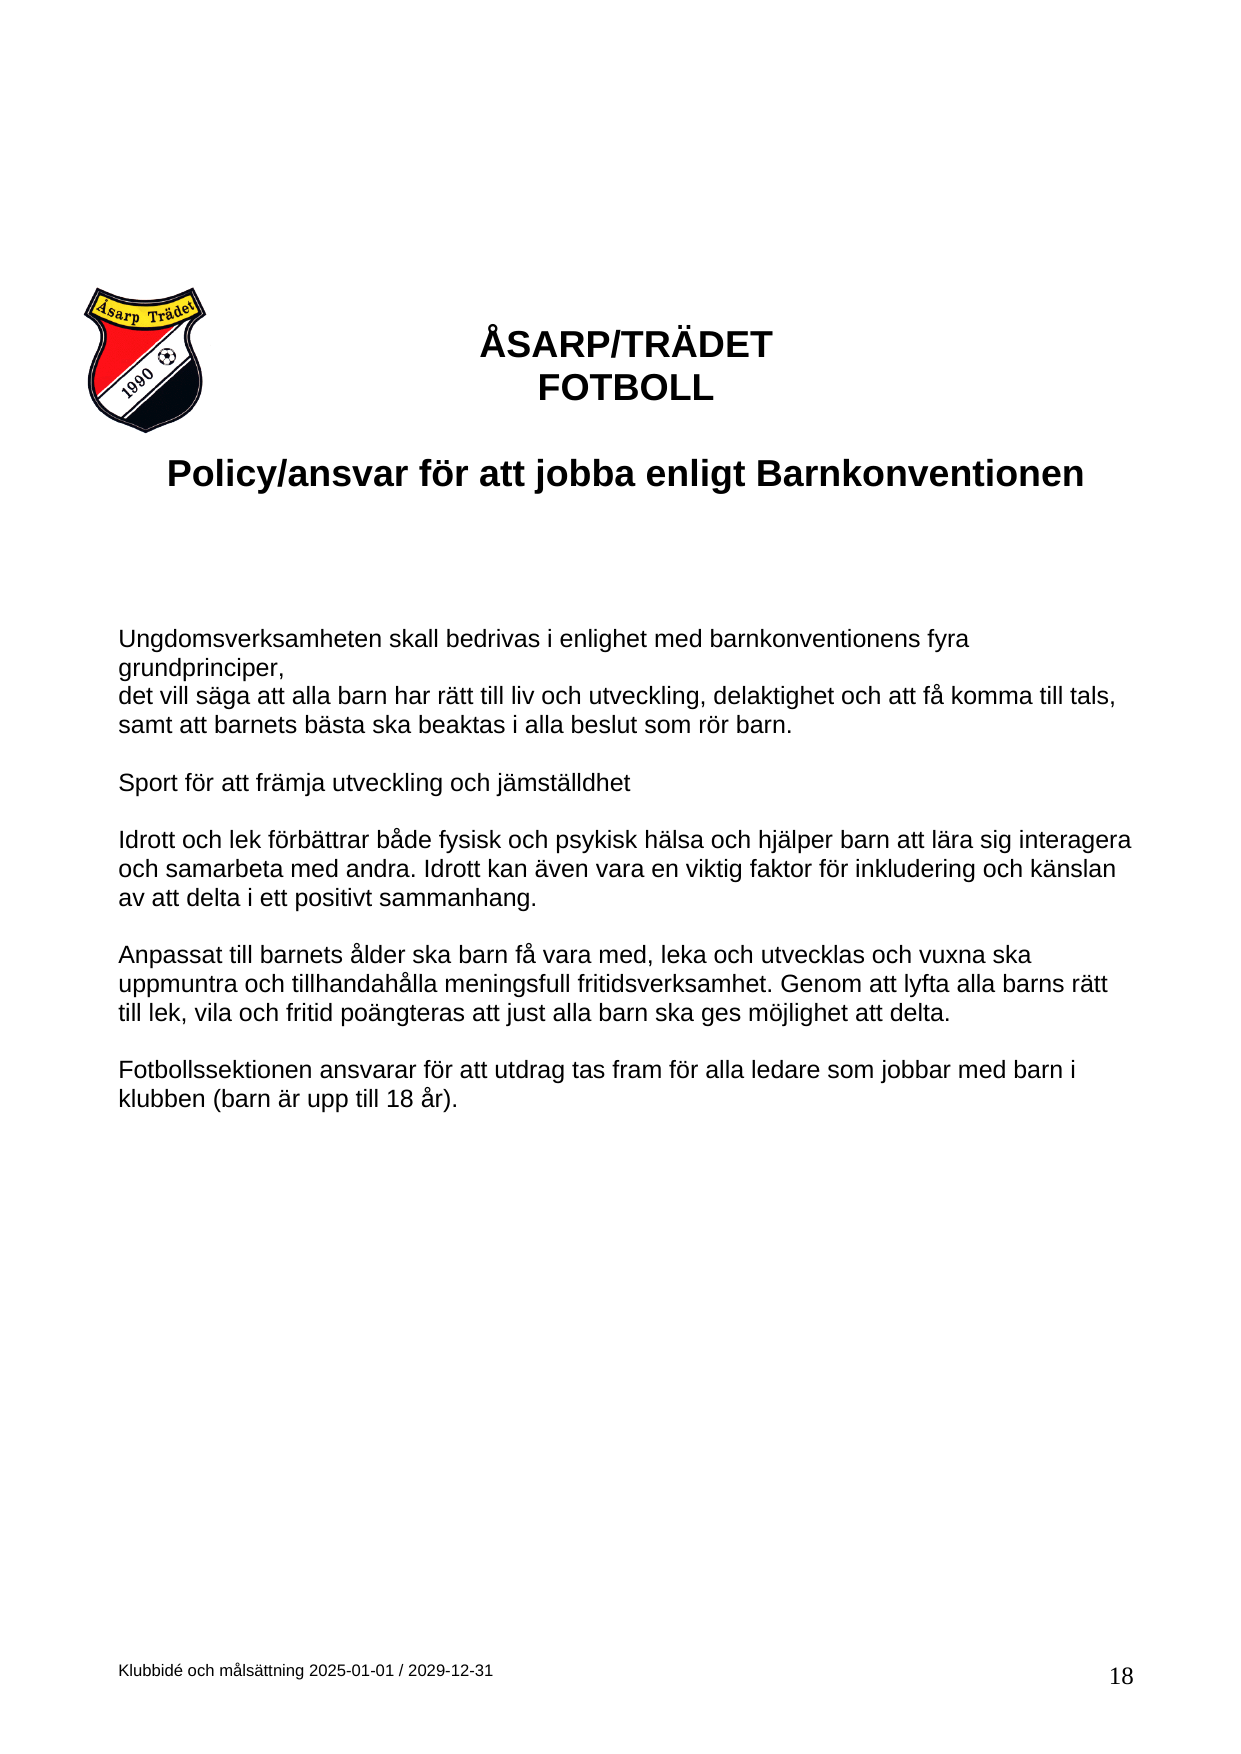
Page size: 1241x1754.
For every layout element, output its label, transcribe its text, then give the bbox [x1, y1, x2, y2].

subtitle Policy/ansvar för att jobba enligt Barnkonventionen [118, 451, 1134, 494]
picture [80, 284, 211, 435]
title ÅSARP/TRÄDET [211, 322, 1134, 365]
subtitle FOTBOLL [211, 365, 1134, 408]
text Fotbollssektionen ansvarar för att utdrag tas fram för alla ledare som jobbar med barn i klubben (barn är upp till 18 år). [118, 1055, 1134, 1113]
text Ungdomsverksamheten skall bedrivas i enlighet med barnkonventionens fyra grundprinciper, det vill säga att alla barn har rätt till liv och utveckling, delaktighet och att få komma till tals, samt att barnets bästa ska beaktas i alla beslut som rör barn. Sport för att främja utveckling och jämställdhet Idrott och lek förbättrar både fysisk och psykisk hälsa och hjälper barn att lära sig interagera och samarbeta med andra. Idrott kan även vara en viktig faktor för inkludering och känslan av att delta i ett positivt sammanhang. Anpassat till barnets ålder ska barn få vara med, leka och utvecklas och vuxna ska uppmuntra och tillhandahålla meningsfull fritidsverksamhet. Genom att lyfta alla barns rätt till lek, vila och fritid poängteras att just alla barn ska ges möjlighet att delta. [118, 624, 1134, 1026]
